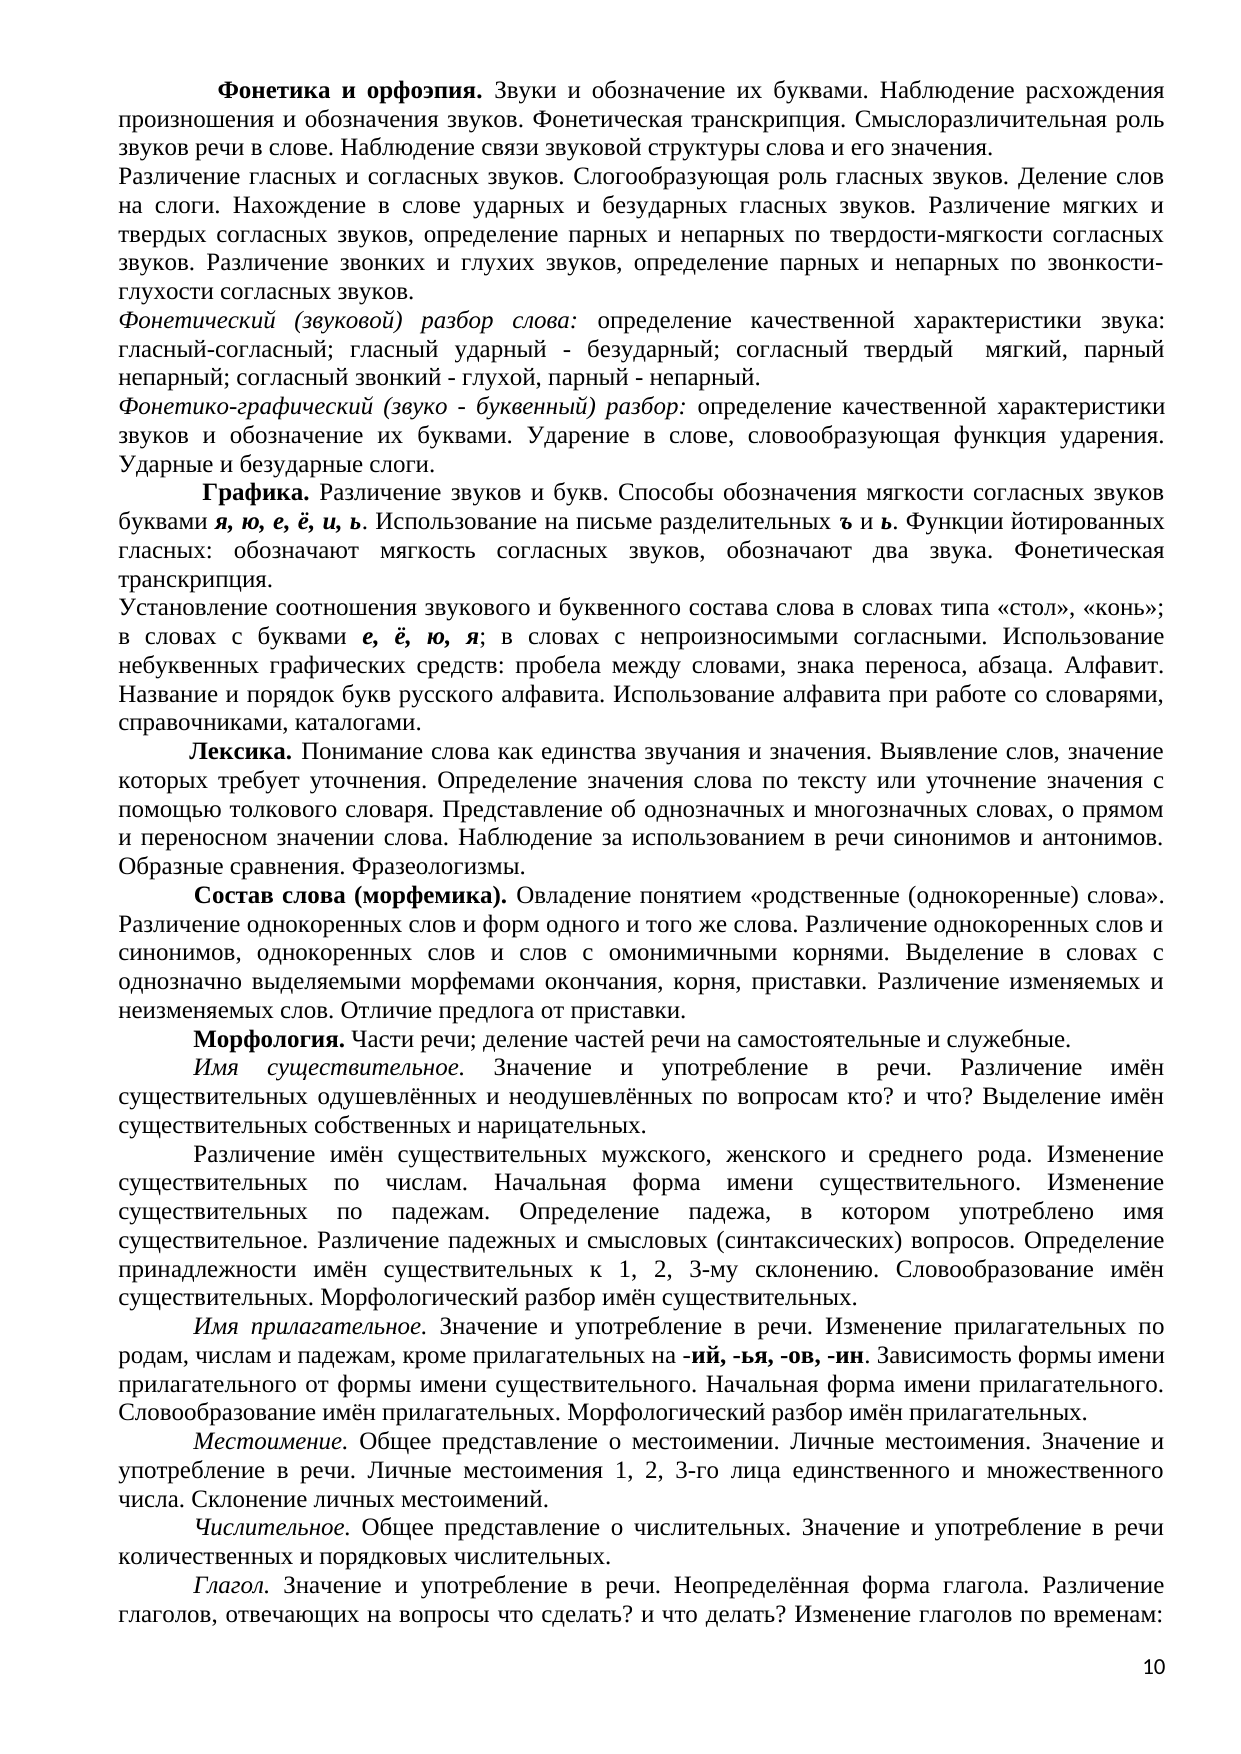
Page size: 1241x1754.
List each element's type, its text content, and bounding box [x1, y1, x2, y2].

text Состав слова (морфемика). Овладение понятием «родственные (однокоренные) слова». Различение однокоренных слов и форм одного и того же слова. Различение однокоренных слов и синонимов, однокоренных слов и слов с омонимичными корнями. Выделение в словах с однозначно выделяемыми морфемами окончания, корня, приставки. Различение изменяемых и неизменяемых слов. Отличие предлога от приставки. [118, 880, 1165, 1024]
text Графика. Различение звуков и букв. Способы обозначения мягкости согласных звуков буквами я, ю, е, ё, и, ь. Использование на письме разделительных ъ и ь. Функции йотированных гласных: обозначают мягкость согласных звуков, обозначают два звука. Фонетическая транскрипция. [118, 477, 1165, 592]
text Различение гласных и согласных звуков. Слогообразующая роль гласных звуков. Деление слов на слоги. Нахождение в слове ударных и безударных гласных звуков. Различение мягких и твердых согласных звуков, определение парных и непарных по твердости-мягкости согласных звуков. Различение звонких и глухих звуков, определение парных и непарных по звонкости-глухости согласных звуков. [118, 161, 1165, 305]
text Фонетика и орфоэпия. Звуки и обозначение их буквами. Наблюдение расхождения произношения и обозначения звуков. Фонетическая транскрипция. Смыслоразличительная роль звуков речи в слове. Наблюдение связи звуковой структуры слова и его значения. [118, 75, 1165, 161]
text Фонетический (звуковой) разбор слова: определение качественной характеристики звука: гласный-согласный; гласный ударный - безударный; согласный твердый мягкий, парный непарный; согласный звонкий - глухой, парный - непарный. [118, 305, 1165, 391]
text Имя прилагательное. Значение и употребление в речи. Изменение прилагательных по родам, числам и падежам, кроме прилагательных на -ий, -ья, -ов, -ин. Зависимость формы имени прилагательного от формы имени существительного. Начальная форма имени прилагательного. Словообразование имён прилагательных. Морфологический разбор имён прилагательных. [118, 1311, 1165, 1426]
text Различение имён существительных мужского, женского и среднего рода. Изменение существительных по числам. Начальная форма имени существительного. Изменение существительных по падежам. Определение падежа, в котором употреблено имя существительное. Различение падежных и смысловых (синтаксических) вопросов. Определение принадлежности имён существительных к 1, 2, 3-му склонению. Словообразование имён существительных. Морфологический разбор имён существительных. [118, 1139, 1165, 1311]
text Числительное. Общее представление о числительных. Значение и употребление в речи количественных и порядковых числительных. [118, 1512, 1165, 1570]
text Имя существительное. Значение и употребление в речи. Различение имён существительных одушевлённых и неодушевлённых по вопросам кто? и что? Выделение имён существительных собственных и нарицательных. [118, 1052, 1165, 1139]
text Лексика. Понимание слова как единства звучания и значения. Выявление слов, значение которых требует уточнения. Определение значения слова по тексту или уточнение значения с помощью толкового словаря. Представление об однозначных и многозначных словах, о прямом и переносном значении слова. Наблюдение за использованием в речи синонимов и антонимов. Образные сравнения. Фразеологизмы. [118, 736, 1165, 880]
text Морфология. Части речи; деление частей речи на самостоятельные и служебные. [118, 1024, 1165, 1052]
text Установление соотношения звукового и буквенного состава слова в словах типа «стол», «конь»; в словах с буквами е, ё, ю, я; в словах с непроизносимыми согласными. Использование небуквенных графических средств: пробела между словами, знака переноса, абзаца. Алфавит. Название и порядок букв русского алфавита. Использование алфавита при работе со словарями, справочниками, каталогами. [118, 592, 1165, 736]
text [118, 1570, 1165, 1627]
text Фонетико-графический (звуко - буквенный) разбор: определение качественной характеристики звуков и обозначение их буквами. Ударение в слове, словообразующая функция ударения. Ударные и безударные слоги. [118, 391, 1165, 477]
text Местоимение. Общее представление о местоимении. Личные местоимения. Значение и употребление в речи. Личные местоимения 1, 2, 3-го лица единственного и множественного числа. Склонение личных местоимений. [118, 1426, 1165, 1512]
